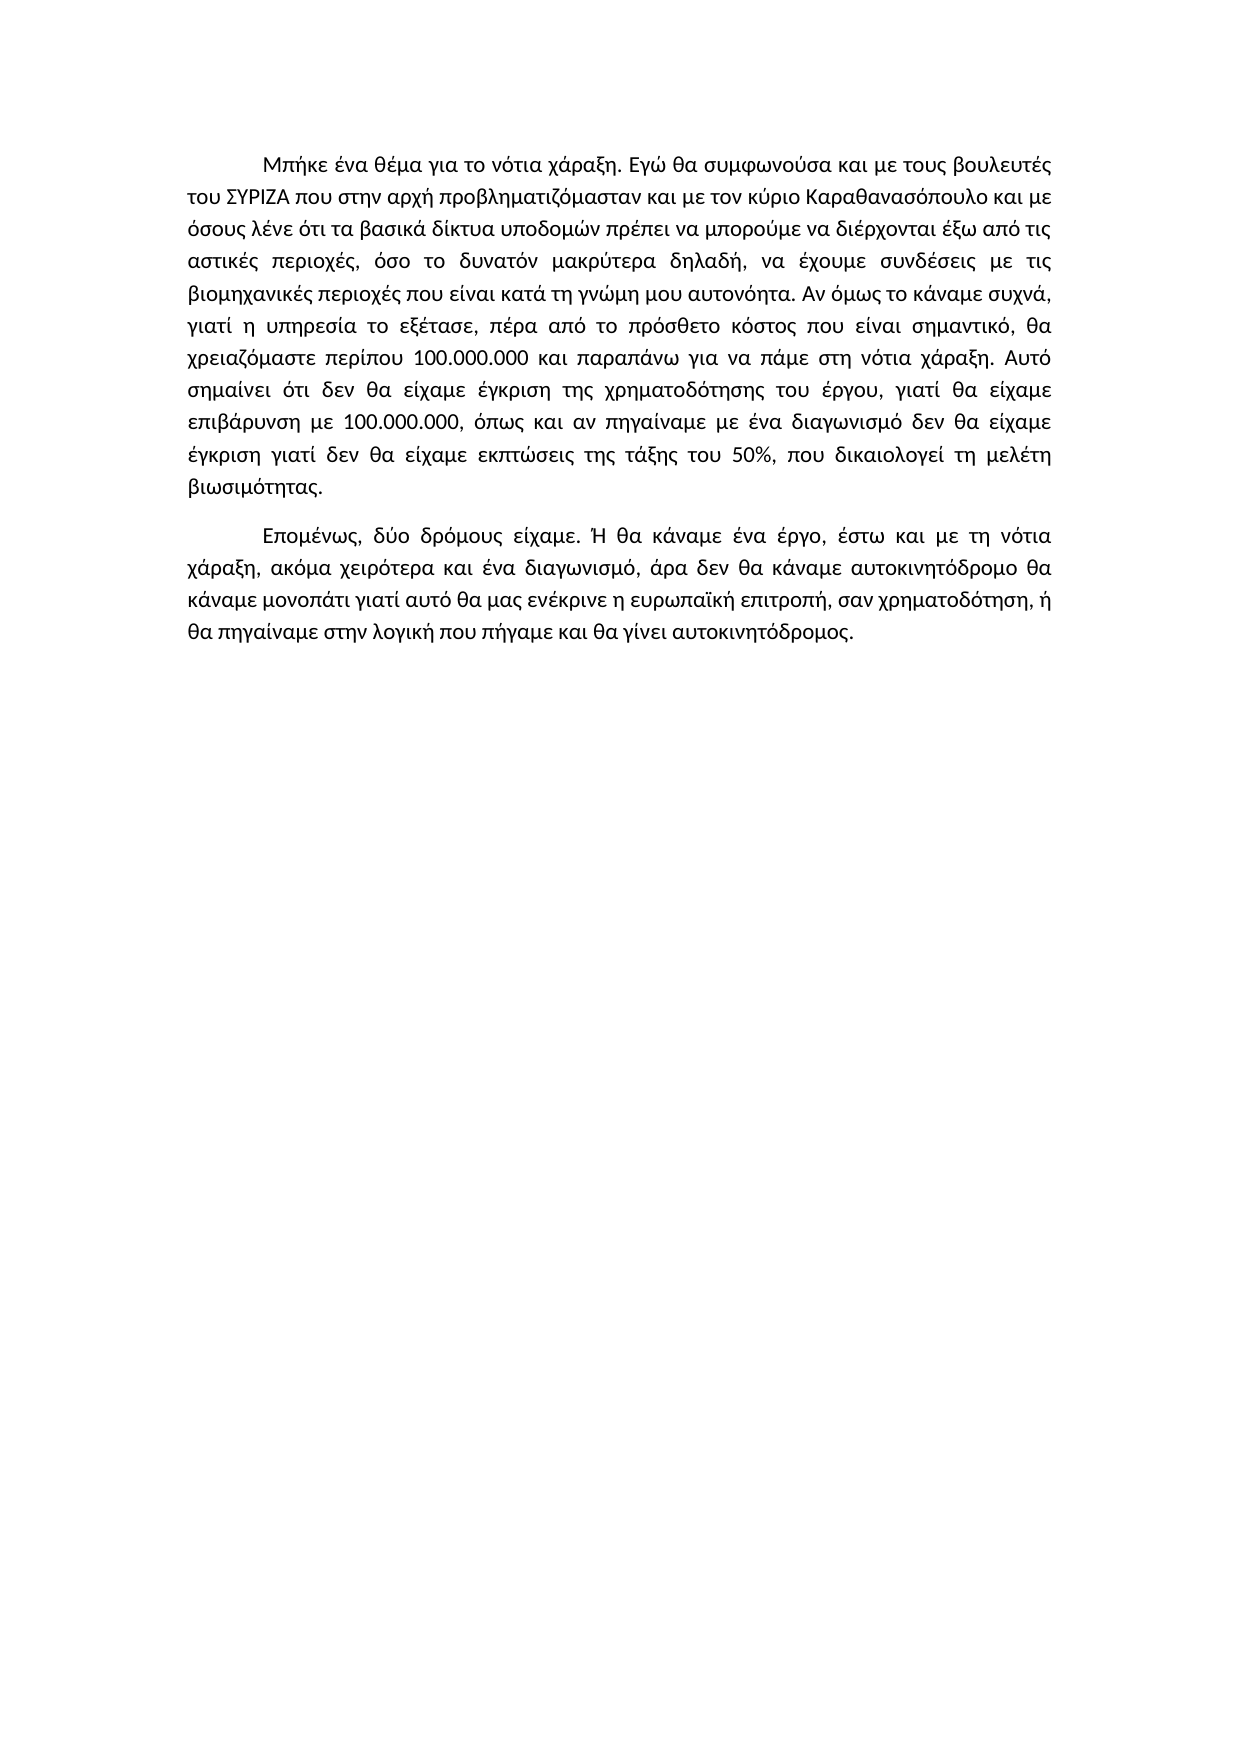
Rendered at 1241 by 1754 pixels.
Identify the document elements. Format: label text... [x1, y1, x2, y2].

text Μπήκε ένα θέμα για το νότια χάραξη. Εγώ θα συμφωνούσα και με τους βουλευτές του ΣΥΡΙΖΑ που στην αρχή προβληματιζόμασταν και με τον κύριο Καραθανασόπουλο και με όσους λένε ότι τα βασικά δίκτυα υποδομών πρέπει να μπορούμε να διέρχονται έξω από τις αστικές περιοχές, όσο το δυνατόν μακρύτερα δηλαδή, να έχουμε συνδέσεις με τις βιομηχανικές περιοχές που είναι κατά τη γνώμη μου αυτονόητα. Αν όμως το κάναμε συχνά, γιατί η υπηρεσία το εξέτασε, πέρα από το πρόσθετο κόστος που είναι σημαντικό, θα χρειαζόμαστε περίπου 100.000.000 και παραπάνω για να πάμε στη νότια χάραξη. Αυτό σημαίνει ότι δεν θα είχαμε έγκριση της χρηματοδότησης του έργου, γιατί θα είχαμε επιβάρυνση με 100.000.000, όπως και αν πηγαίναμε με ένα διαγωνισμό δεν θα είχαμε έγκριση γιατί δεν θα είχαμε εκπτώσεις της τάξης του 50%, που δικαιολογεί τη μελέτη βιωσιμότητας. [187, 150, 1053, 500]
text Επομένως, δύο δρόμους είχαμε. Ή θα κάναμε ένα έργο, έστω και με τη νότια χάραξη, ακόμα χειρότερα και ένα διαγωνισμό, άρα δεν θα κάναμε αυτοκινητόδρομο θα κάναμε μονοπάτι γιατί αυτό θα μας ενέκρινε η ευρωπαϊκή επιτροπή, σαν χρηματοδότηση, ή θα πηγαίναμε στην λογική που πήγαμε και θα γίνει αυτοκινητόδρομος. [187, 521, 1053, 645]
